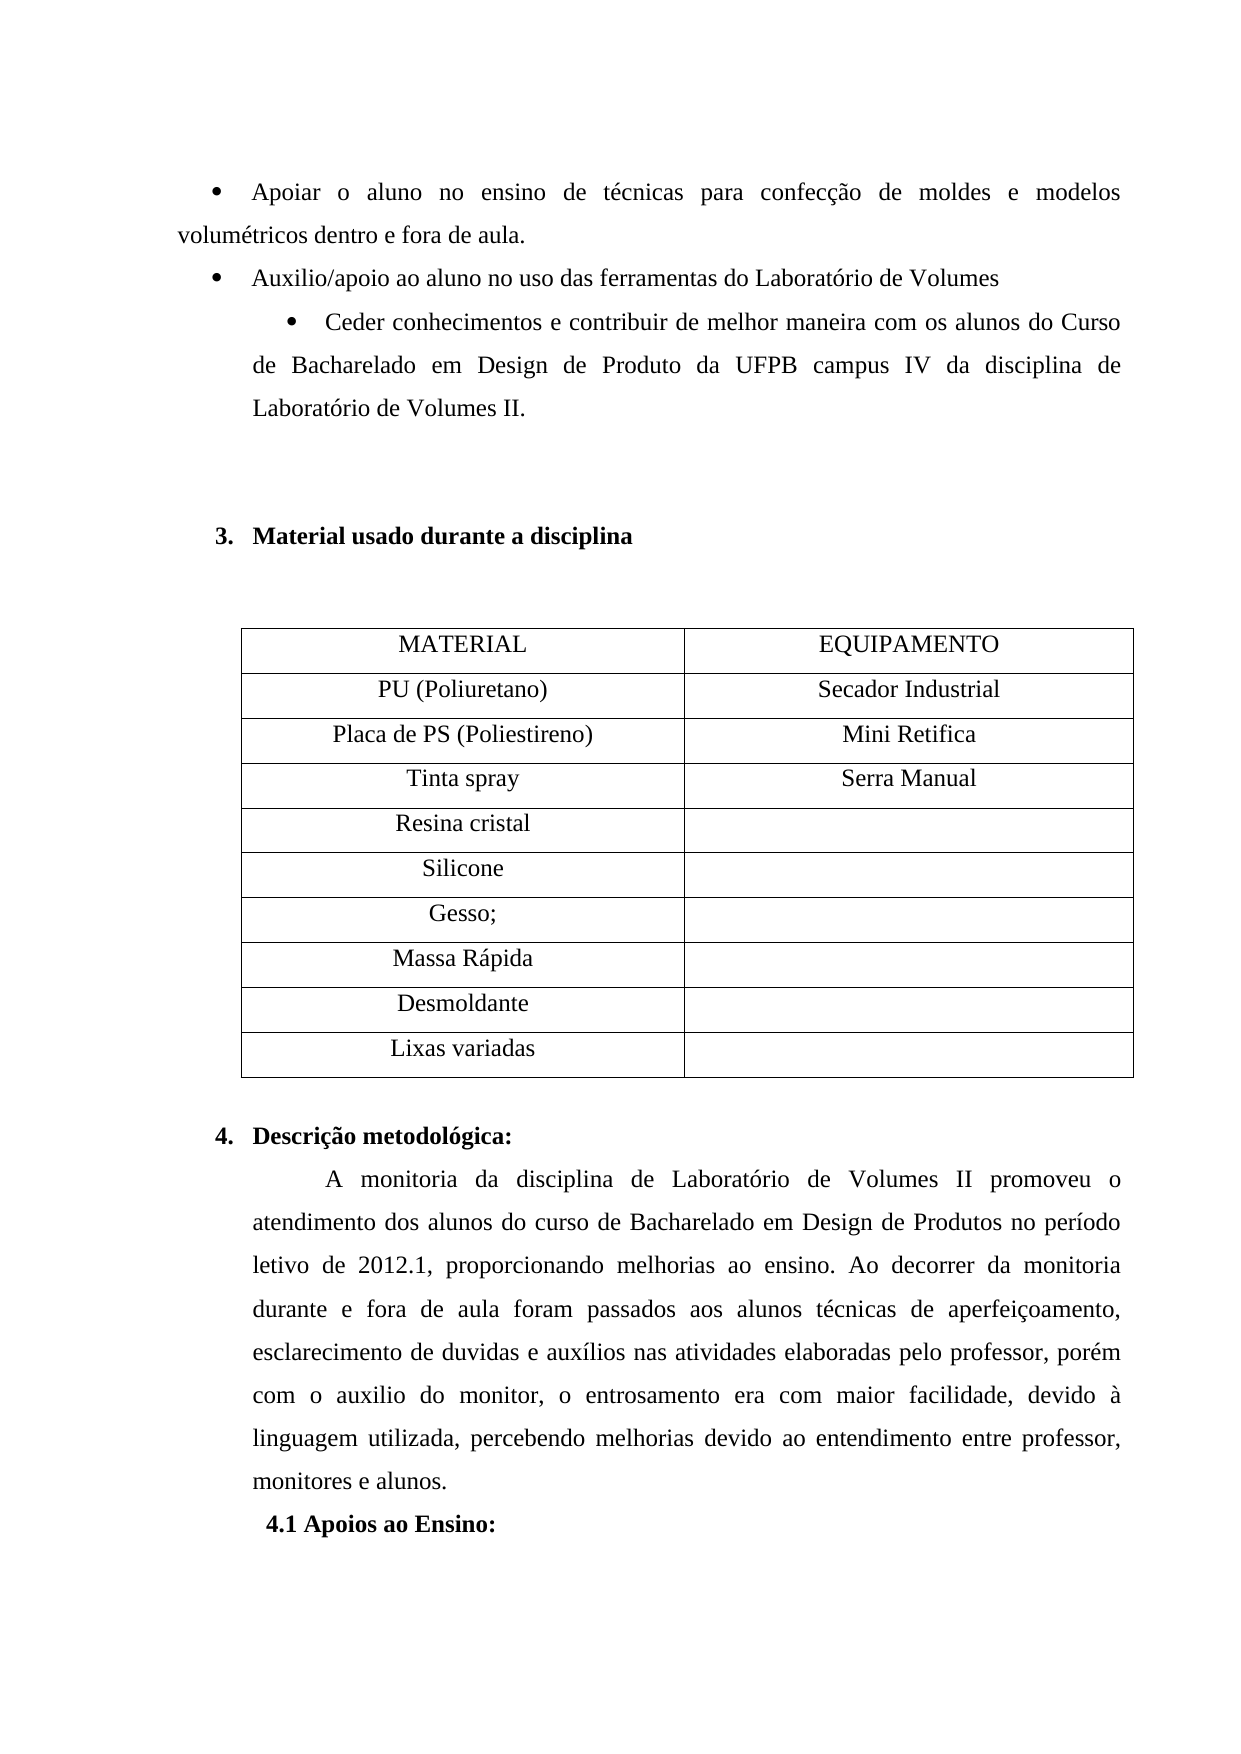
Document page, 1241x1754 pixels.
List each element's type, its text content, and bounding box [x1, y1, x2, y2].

table_cell Serra Manual [685, 764, 1133, 807]
table_cell PU (Poliuretano) [242, 674, 684, 718]
table_cell Gesso; [242, 898, 684, 942]
table_cell [685, 809, 1133, 852]
table_cell [685, 1033, 1133, 1077]
table_cell Desmoldante [242, 988, 684, 1032]
text 4.1 Apoios ao Ensino: [215, 1509, 1122, 1538]
table_cell Silicone [242, 853, 684, 897]
table_cell Secador Industrial [685, 674, 1133, 718]
table_header EQUIPAMENTO [685, 629, 1133, 673]
table_cell Tinta spray [242, 764, 684, 807]
table_cell [685, 988, 1133, 1032]
list Material usado durante a disciplina [215, 521, 1122, 549]
list Apoiar o aluno no ensino de técnicas para confecção de moldes e modelos volumétricos dentro e fora de aula. [177, 177, 1122, 249]
list Ceder conhecimentos e contribuir de melhor maneira com os alunos do Curso de Bacharelado em Design de Produto da UFPB campus IV da disciplina de Laboratório de Volumes II. [252, 307, 1122, 422]
table_cell [685, 943, 1133, 987]
table_header MATERIAL [242, 629, 684, 673]
list Descrição metodológica: [215, 1121, 1122, 1150]
table_cell Lixas variadas [242, 1033, 684, 1077]
table_cell [685, 853, 1133, 897]
table_cell Mini Retifica [685, 719, 1133, 762]
text A monitoria da disciplina de Laboratório de Volumes II promoveu o atendimento dos alunos do curso de Bacharelado em Design de Produtos no período letivo de 2012.1, proporcionando melhorias ao ensino. Ao decorrer da monitoria durante e fora de aula foram passados aos alunos técnicas de aperfeiçoamento, esclarecimento de duvidas e auxílios nas atividades elaboradas pelo professor, porém com o auxilio do monitor, o entrosamento era com maior facilidade, devido à linguagem utilizada, percebendo melhorias devido ao entendimento entre professor, monitores e alunos. [252, 1164, 1122, 1495]
table_cell Resina cristal [242, 809, 684, 852]
list Auxilio/apoio ao aluno no uso das ferramentas do Laboratório de Volumes [177, 263, 1122, 292]
table_cell Massa Rápida [242, 943, 684, 987]
table_cell [685, 898, 1133, 942]
table_cell Placa de PS (Poliestireno) [242, 719, 684, 762]
